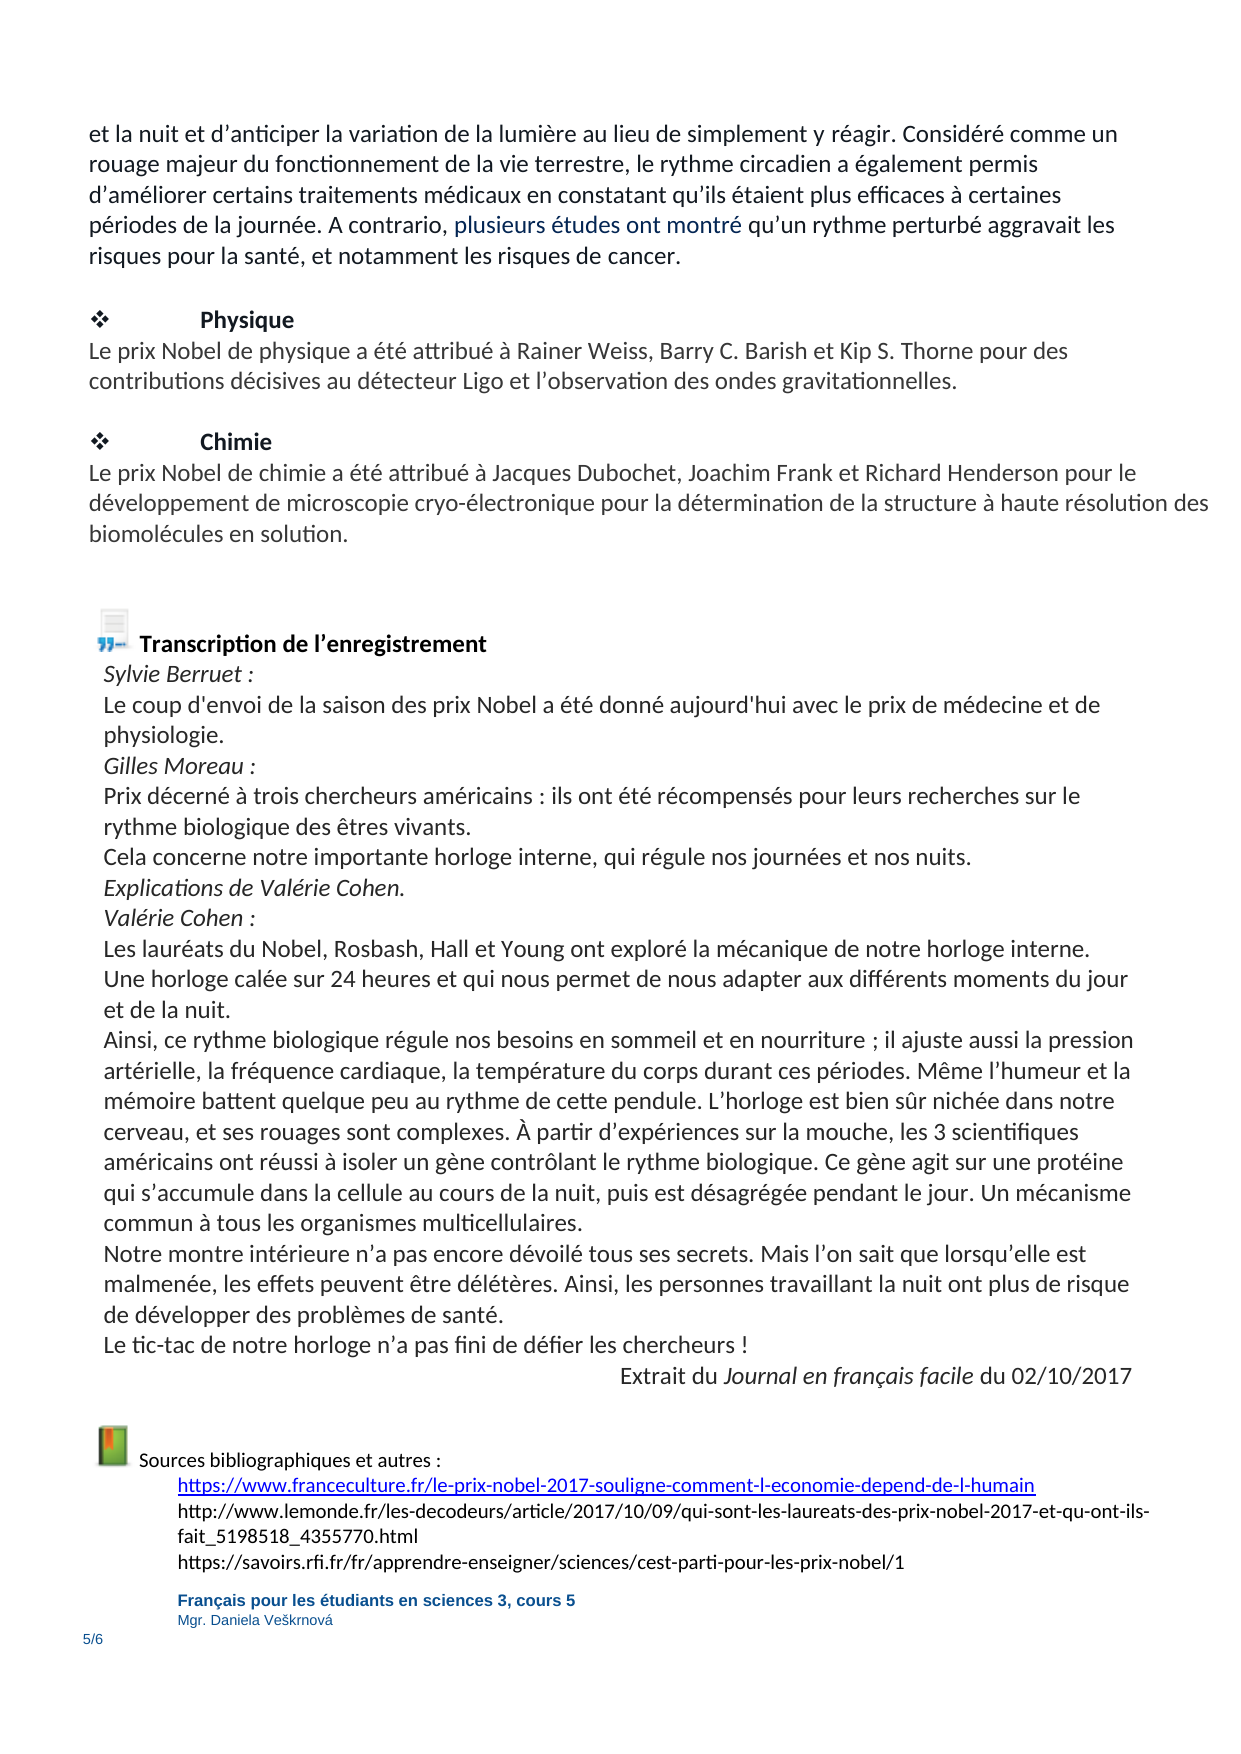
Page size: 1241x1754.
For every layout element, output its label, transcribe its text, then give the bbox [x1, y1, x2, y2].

list Chimie [88, 426, 1152, 457]
text https://savoirs.rfi.fr/fr/apprendre-enseigner/sciences/cest-parti-pour-les-prix-nobel/1 [177, 1549, 1152, 1574]
text Sylvie Berruet : [103, 658, 1152, 689]
text Notre montre intérieure n’a pas encore dévoilé tous ses secrets. Mais l’on sait que lorsqu’elle est malmenée, les effets peuvent être délétères. Ainsi, les personnes travaillant la nuit ont plus de risque de développer des problèmes de santé. [103, 1238, 1152, 1330]
text Prix décerné à trois chercheurs américains : ils ont été récompensés pour leurs recherches sur le rythme biologique des êtres vivants. [103, 780, 1152, 841]
text Ainsi, ce rythme biologique régule nos besoins en sommeil et en nourriture ; il ajuste aussi la pression artérielle, la fréquence cardiaque, la température du corps durant ces périodes. Même l’humeur et la mémoire battent quelque peu au rythme de cette pendule. L’horloge est bien sûr nichée dans notre cerveau, et ses rouages sont complexes. À partir d’expériences sur la mouche, les 3 scientifiques américains ont réussi à isoler un gène contrôlant le rythme biologique. Ce gène agit sur une protéine qui s’accumule dans la cellule au cours de la nuit, puis est désagrégée pendant le jour. Un mécanisme commun à tous les organismes multicellulaires. [103, 1024, 1152, 1238]
text Gilles Moreau : [103, 750, 1152, 780]
text Le prix Nobel de chimie a été attribué à Jacques Dubochet, Joachim Frank et Richard Henderson pour le développement de microscopie cryo-électronique pour la détermination de la structure à haute résolution des biomolécules en solution. [88, 457, 1211, 548]
text Extrait du Journal en français facile du 02/10/2017 [177, 1360, 1152, 1391]
picture [88, 601, 140, 652]
text Une horloge calée sur 24 heures et qui nous permet de nous adapter aux différents moments du jour et de la nuit. [103, 963, 1152, 1024]
text Valérie Cohen : [103, 902, 1152, 933]
list Physique [88, 304, 1152, 335]
text Le prix Nobel de physique a été attribué à Rainer Weiss, Barry C. Barish et Kip S. Thorne pour des contributions décisives au détecteur Ligo et l’observation des ondes gravitationnelles. [88, 335, 1152, 396]
text Transcription de l’enregistrement [88, 601, 1211, 658]
text http://www.lemonde.fr/les-decodeurs/article/2017/10/09/qui-sont-les-laureats-des-prix-nobel-2017-et-qu-ont-ils-fait_5198518_4355770.html [177, 1498, 1152, 1549]
picture [88, 1417, 139, 1468]
text Sources bibliographiques et autres : [88, 1417, 1211, 1473]
text Les lauréats du Nobel, Rosbash, Hall et Young ont exploré la mécanique de notre horloge interne. [103, 933, 1152, 963]
text Le tic-tac de notre horloge n’a pas fini de défier les chercheurs ! [103, 1330, 1211, 1360]
text Explications de Valérie Cohen. [103, 872, 1152, 902]
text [88, 118, 1152, 271]
text Le coup d'envoi de la saison des prix Nobel a été donné aujourd'hui avec le prix de médecine et de physiologie. [103, 689, 1152, 750]
text Cela concerne notre importante horloge interne, qui régule nos journées et nos nuits. [103, 841, 1152, 872]
text https://www.franceculture.fr/le-prix-nobel-2017-souligne-comment-l-economie-depend-de-l-humain [177, 1473, 1152, 1498]
